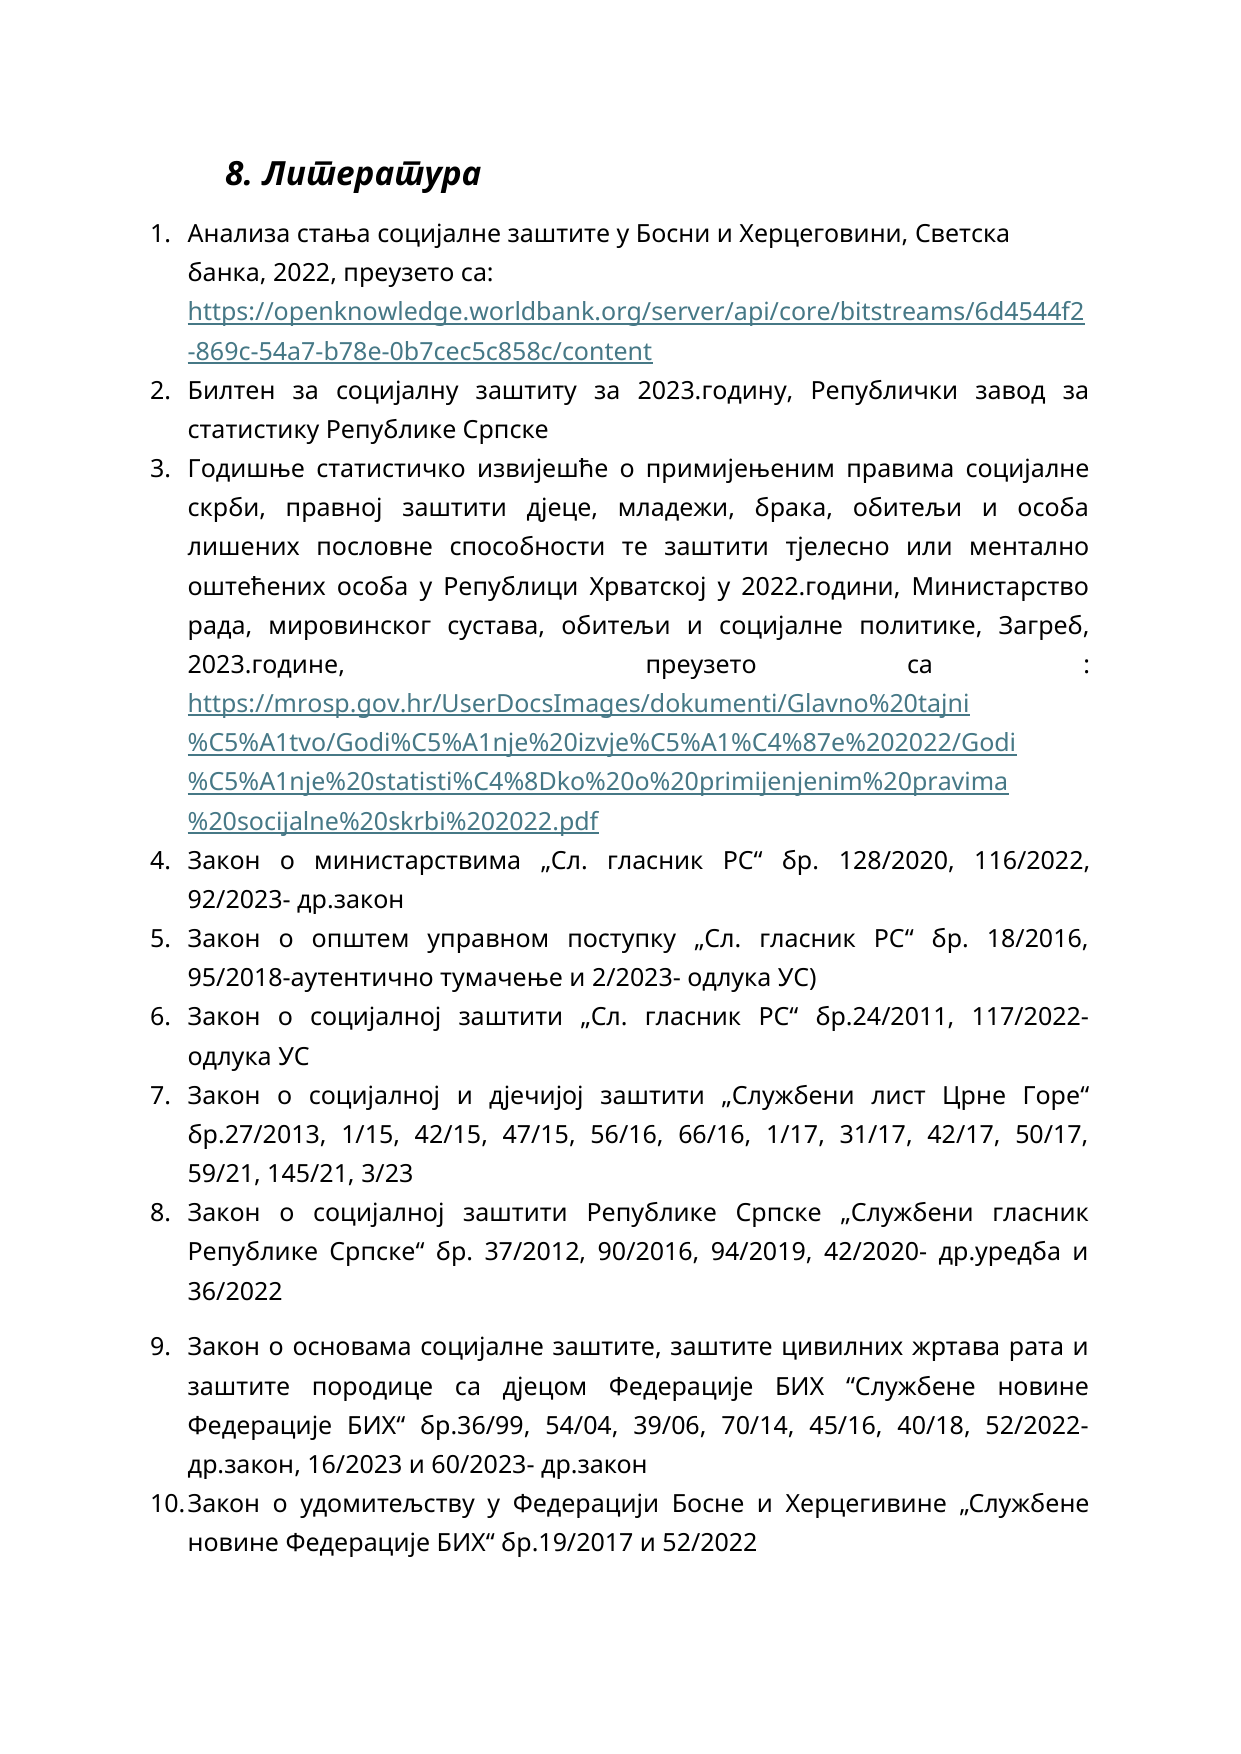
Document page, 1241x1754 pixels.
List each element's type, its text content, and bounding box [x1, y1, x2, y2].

list Закон о социјалној заштити „Сл. гласник РС“ бр.24/2011, 117/2022- одлука УС [150, 999, 1090, 1072]
list Закон о министарствима „Сл. гласник РС“ бр. 128/2020, 116/2022, 92/2023- др.закон [150, 842, 1090, 916]
list Закон о социјалној заштити Републике Српске „Службени гласник Републике Српске“ бр. 37/2012, 90/2016, 94/2019, 42/2020- др.уредба и 36/2022 [150, 1195, 1090, 1307]
list Закон о основама социјалне заштите, заштите цивилних жртава рата и заштите породице са дјецом Федерације БИХ “Службене новине Федерације БИХ“ бр.36/99, 54/04, 39/06, 70/14, 45/16, 40/18, 52/2022-др.закон, 16/2023 и 60/2023- др.закон [150, 1329, 1090, 1481]
subtitle Литература [225, 150, 1090, 195]
list Билтен за социјалну заштиту за 2023.годину, Републички завод за статистику Републике Српске [150, 372, 1090, 446]
list Закон о социјалној и дјечијој заштити „Службени лист Црне Горе“ бр.27/2013, 1/15, 42/15, 47/15, 56/16, 66/16, 1/17, 31/17, 42/17, 50/17, 59/21, 145/21, 3/23 [150, 1077, 1090, 1190]
list Анализа стања социјалне заштите у Босни и Херцеговини, Светска банка, 2022, преузето са: https://openknowledge.worldbank.org/server/api/core/bitstreams/6d4544f2-869c-54a7-b78e-0b7cec5c858c/content [150, 216, 1090, 367]
list Годишње статистичко извијешће о примијењеним правима социјалне скрби, правној заштити дјеце, младежи, брака, обитељи и особа лишених пословне способности те заштити тјелесно или ментално оштећених особа у Републици Хрватској у 2022.години, Министарство рада, мировинског сустава, обитељи и социјалне политике, Загреб, 2023.године, преузето са : https://mrosp.gov.hr/UserDocsImages/dokumenti/Glavno%20tajni%C5%A1tvo/Godi%C5%A1nje%20izvje%C5%A1%C4%87e%202022/Godi%C5%A1nje%20statisti%C4%8Dko%20o%20primijenjenim%20pravima%20socijalne%20skrbi%202022.pdf [150, 451, 1090, 837]
list Закон о општем управном поступку „Сл. гласник РС“ бр. 18/2016, 95/2018-аутентично тумачење и 2/2023- одлука УС) [150, 921, 1090, 994]
list Закон о удомитељству у Федерацији Босне и Херцегивине „Службене новине Федерације БИХ“ бр.19/2017 и 52/2022 [150, 1486, 1090, 1559]
